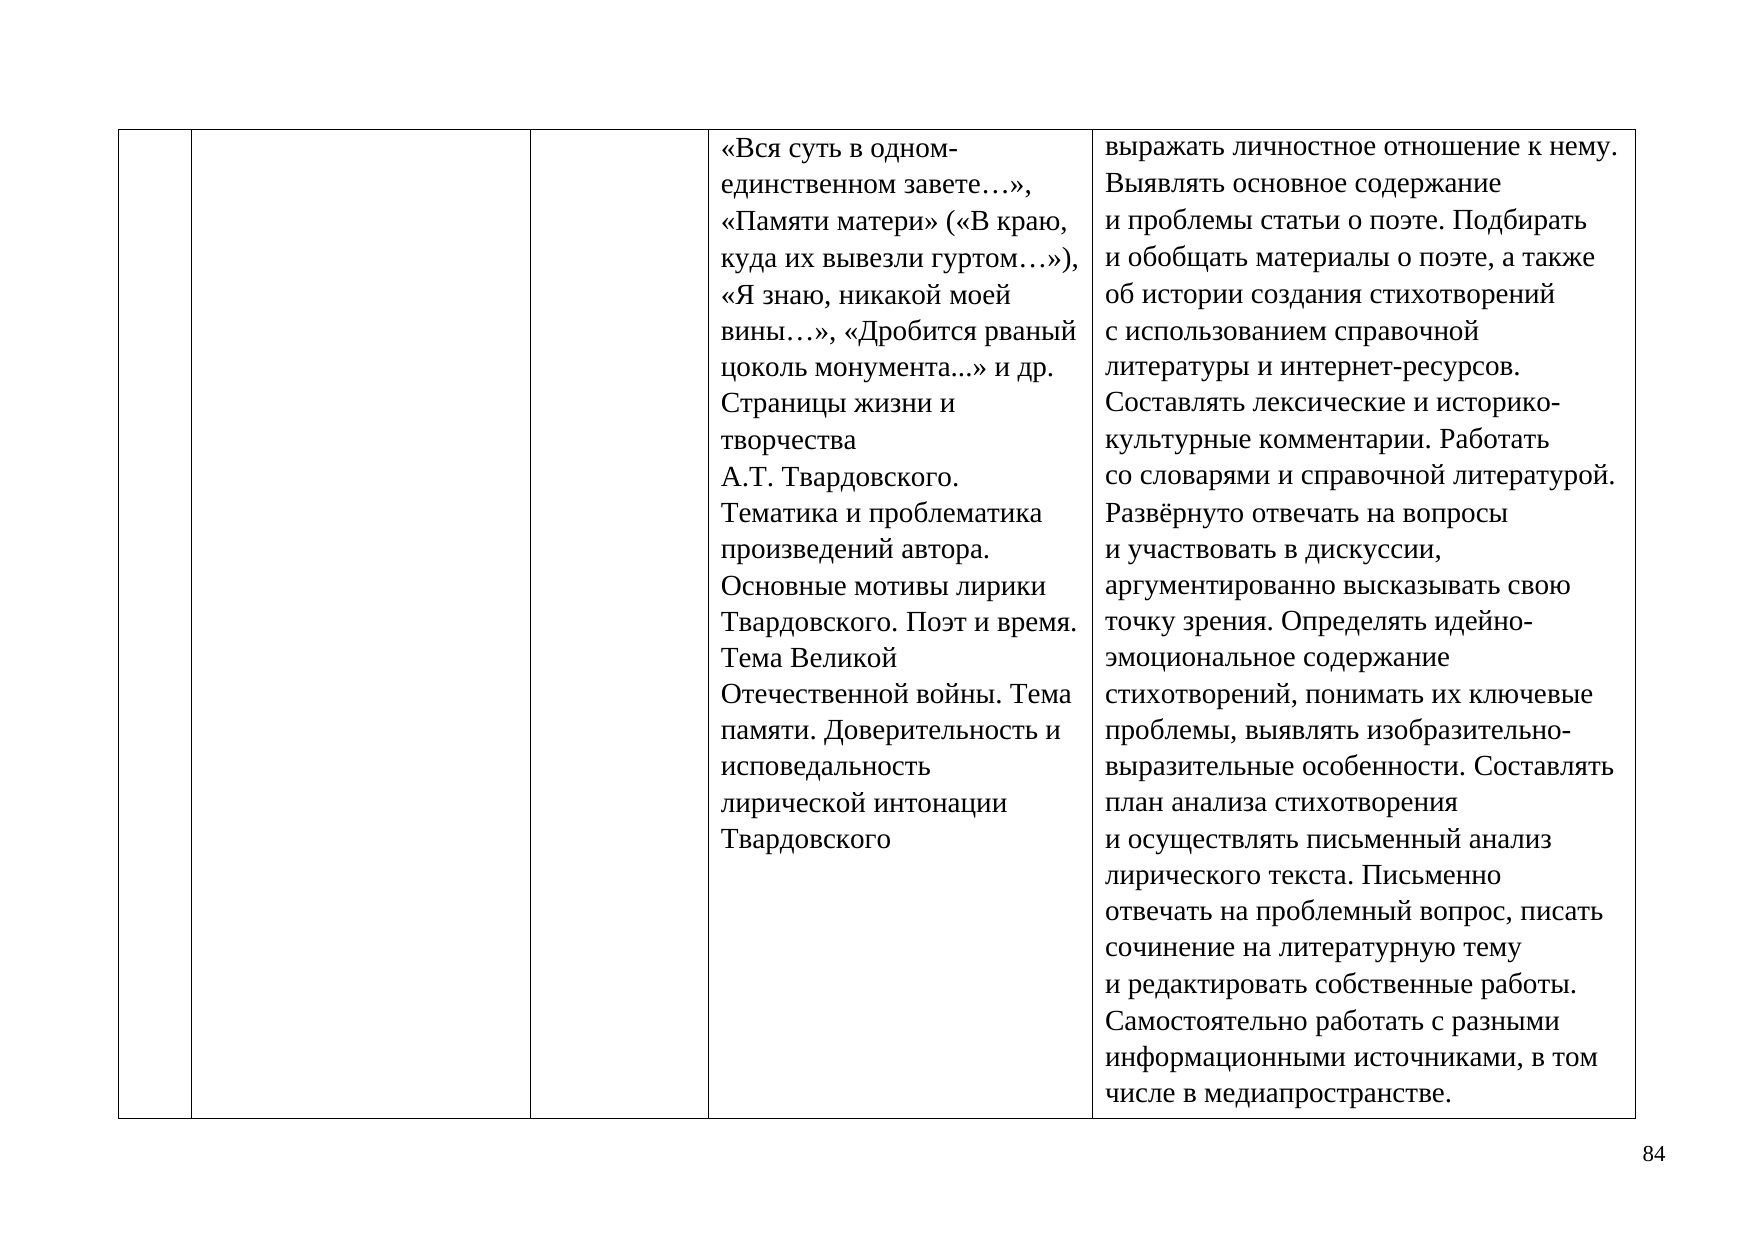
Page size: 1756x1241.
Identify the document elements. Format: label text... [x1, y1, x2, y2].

table_header «Вся суть в одном- единственном завете…», «Памяти матери» («В краю, куда их вывезли гуртом…»), «Я знаю, никакой моей вины…», «Дробится рваный цоколь монумента...» и др. Страницы жизни и творчества А.Т. Твардовского. Тематика и проблематика произведений автора. Основные мотивы лирики Твардовского. Поэт и время. Тема Великой Отечественной войны. Тема памяти. Доверительность и исповедальность лирической интонации Твардовского [709, 130, 1092, 1118]
table_header [119, 130, 191, 1118]
table_header [192, 130, 530, 1118]
table_header выражать личностное отношение к нему. Выявлять основное содержание и проблемы статьи о поэте. Подбирать и обобщать материалы о поэте, а также об истории создания стихотворений с использованием справочной литературы и интернет-ресурсов. Составлять лексические и историко- культурные комментарии. Работать со словарями и справочной литературой. Развёрнуто отвечать на вопросы и участвовать в дискуссии, аргументированно высказывать свою точку зрения. Определять идейно- эмоциональное содержание стихотворений, понимать их ключевые проблемы, выявлять изобразительно- выразительные особенности. Составлять план анализа стихотворения и осуществлять письменный анализ лирического текста. Письменно отвечать на проблемный вопрос, писать сочинение на литературную тему и редактировать собственные работы. Самостоятельно работать с разными информационными источниками, в том числе в медиапространстве. [1093, 130, 1635, 1118]
table_header [531, 130, 708, 1118]
